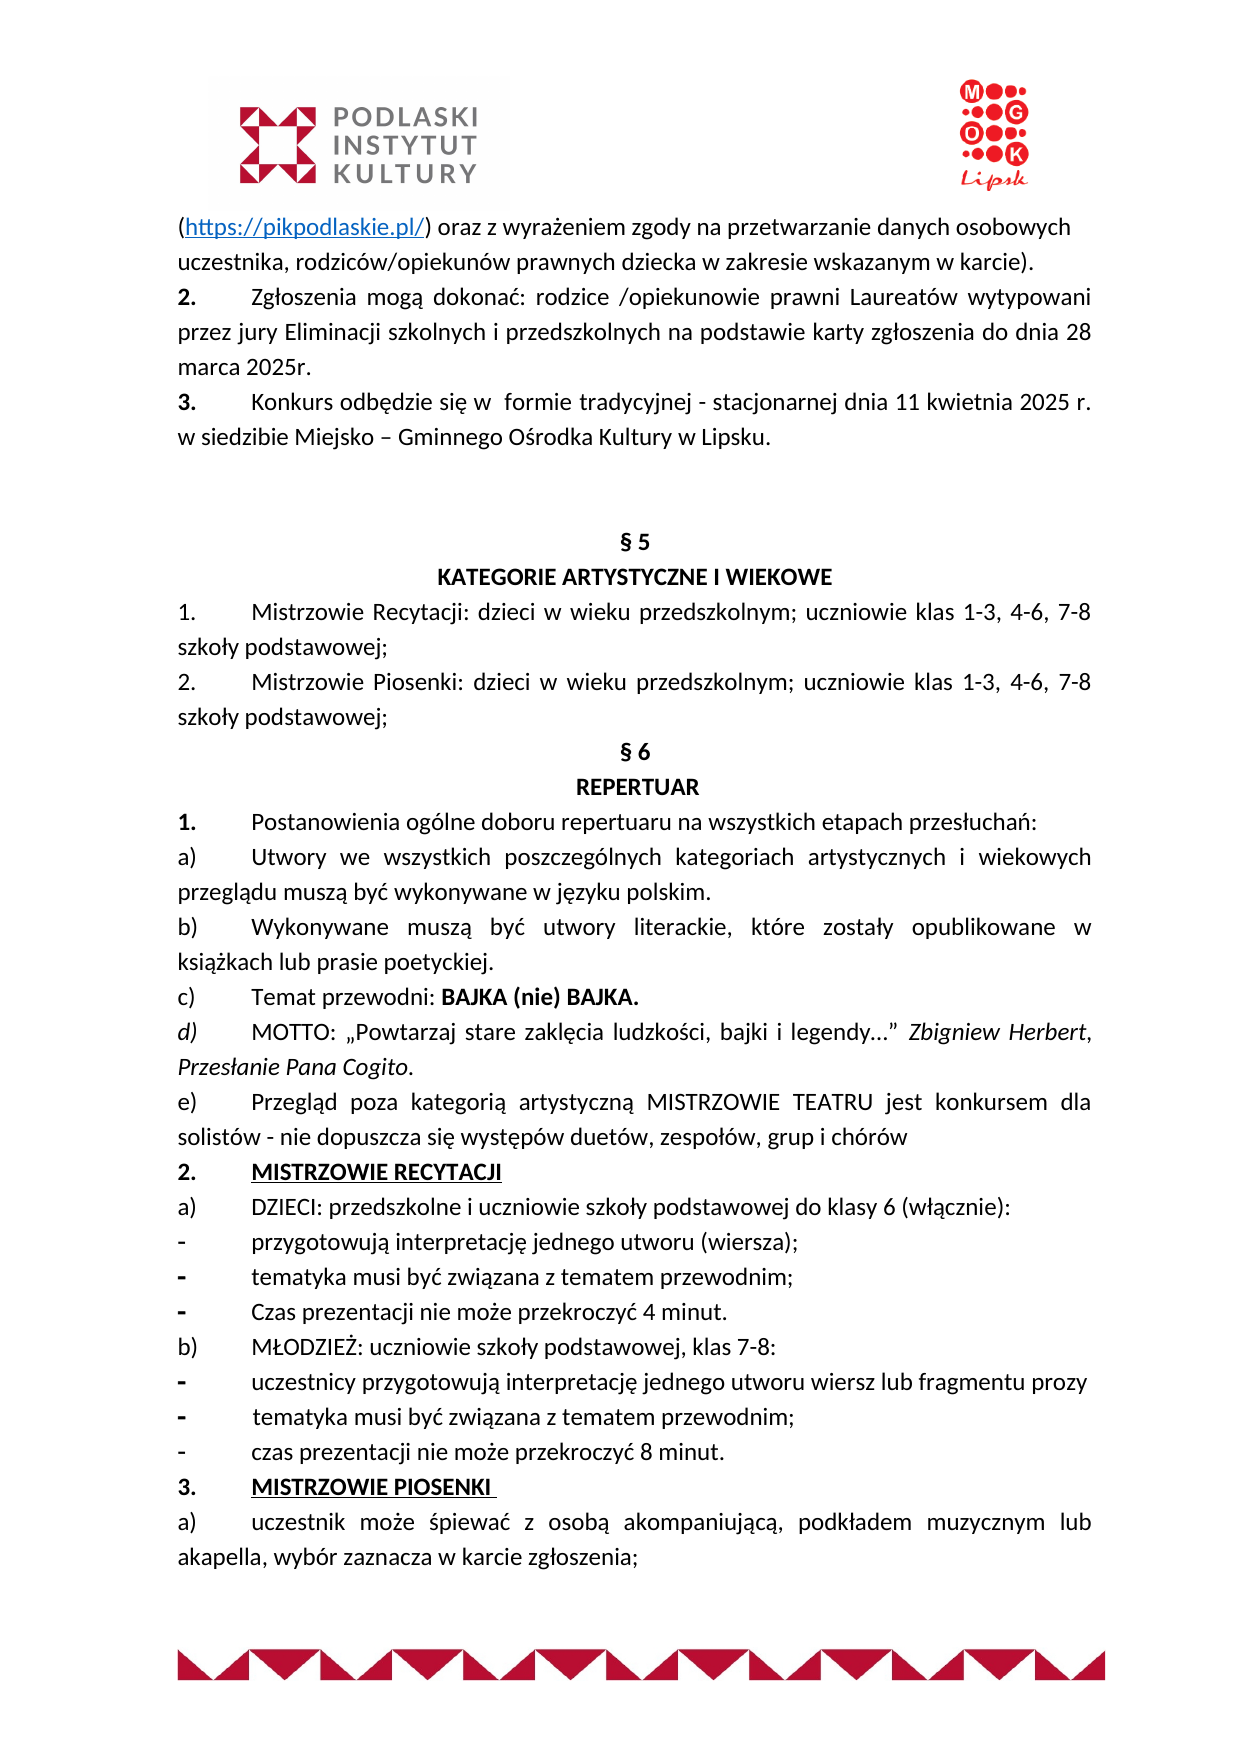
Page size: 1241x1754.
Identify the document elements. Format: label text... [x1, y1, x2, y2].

list Temat przewodni: BAJKA (nie) BAJKA. [177, 981, 1093, 1011]
picture [177, 1647, 1106, 1681]
list § 5 [177, 526, 1093, 556]
list MISTRZOWIE RECYTACJI [177, 1156, 1093, 1186]
list Utwory we wszystkich poszczególnych kategoriach artystycznych i wiekowych przeglądu muszą być wykonywane w języku polskim. [177, 841, 1093, 906]
list Czas prezentacji nie może przekroczyć 4 minut. [177, 1296, 1093, 1326]
text § 6 [177, 736, 1093, 766]
list Przegląd poza kategorią artystyczną MISTRZOWIE TEATRU jest konkursem dla solistów - nie dopuszcza się występów duetów, zespołów, grup i chórów [177, 1086, 1093, 1151]
list MISTRZOWIE PIOSENKI [177, 1471, 1093, 1501]
list Zgłoszenia mogą dokonać: rodzice /opiekunowie prawni Laureatów wytypowani przez jury Eliminacji szkolnych i przedszkolnych na podstawie karty zgłoszenia do dnia 28 marca 2025r. [177, 281, 1093, 381]
list Mistrzowie Recytacji: dzieci w wieku przedszkolnym; uczniowie klas 1-3, 4-6, 7-8 szkoły podstawowej; [177, 596, 1093, 661]
list Postanowienia ogólne doboru repertuaru na wszystkich etapach przesłuchań: [177, 806, 1093, 836]
list tematyka musi być związana z tematem przewodnim; [177, 1401, 1093, 1431]
text REPERTUAR [177, 771, 1093, 801]
list MŁODZIEŻ: uczniowie szkoły podstawowej, klas 7-8: [177, 1331, 1093, 1361]
list Wykonywane muszą być utwory literackie, które zostały opublikowane w książkach lub prasie poetyckiej. [177, 911, 1093, 976]
list uczestnicy przygotowują interpretację jednego utworu wiersz lub fragmentu prozy [177, 1366, 1093, 1396]
list Konkurs odbędzie się w formie tradycyjnej - stacjonarnej dnia 11 kwietnia 2025 r. w siedzibie Miejsko – Gminnego Ośrodka Kultury w Lipsku. [177, 386, 1093, 451]
picture [208, 76, 510, 211]
list przygotowują interpretację jednego utworu (wiersza); [177, 1226, 1093, 1256]
list MOTTO: „Powtarzaj stare zaklęcia ludzkości, bajki i legendy…” Zbigniew Herbert, Przesłanie Pana Cogito. [177, 1016, 1093, 1081]
picture [939, 59, 1047, 211]
list czas prezentacji nie może przekroczyć 8 minut. [177, 1436, 1093, 1466]
list tematyka musi być związana z tematem przewodnim; [177, 1261, 1093, 1291]
list Mistrzowie Piosenki: dzieci w wieku przedszkolnym; uczniowie klas 1-3, 4-6, 7-8 szkoły podstawowej; [177, 666, 1093, 731]
list KATEGORIE ARTYSTYCZNE I WIEKOWE [177, 561, 1093, 591]
list DZIECI: przedszkolne i uczniowie szkoły podstawowej do klasy 6 (włącznie): [177, 1191, 1093, 1221]
list uczestnik może śpiewać z osobą akompaniującą, podkładem muzycznym lub akapella, wybór zaznacza w karcie zgłoszenia; [177, 1506, 1093, 1571]
